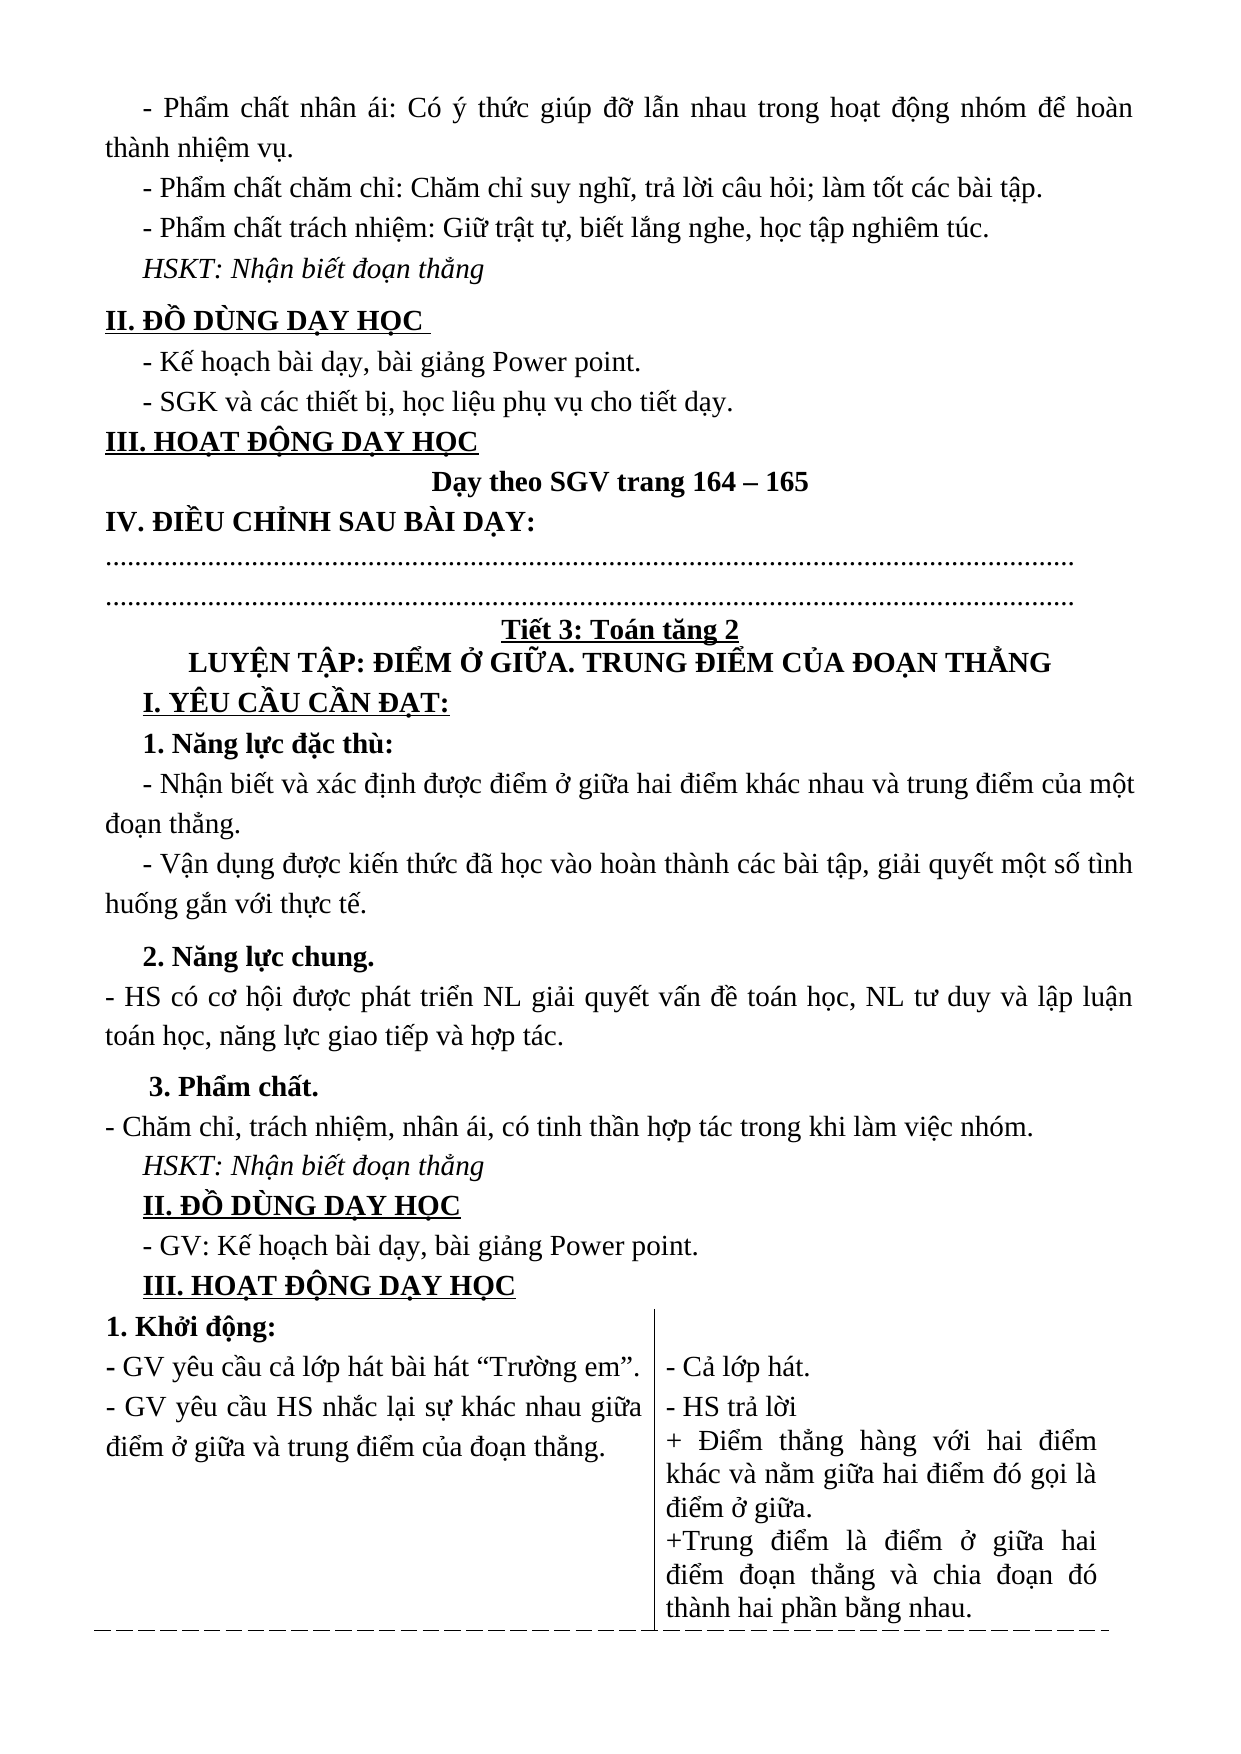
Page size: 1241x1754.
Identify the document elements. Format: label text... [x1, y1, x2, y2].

text Dạy theo SGV trang 164 – 165 [105, 464, 1135, 498]
text III. HOẠT ĐỘNG DẠY HỌC [105, 424, 1135, 458]
text II. ĐỒ DÙNG DẠY HỌC [105, 1188, 1135, 1222]
text - Kế hoạch bài dạy, bài giảng Power point. [105, 344, 1135, 377]
text - Vận dụng được kiến thức đã học vào hoàn thành các bài tập, giải quyết một số tình huống gắn với thực tế. [105, 846, 1135, 920]
text - Phẩm chất nhân ái: Có ý thức giúp đỡ lẫn nhau trong hoạt động nhóm để hoàn thành nhiệm vụ. [105, 90, 1135, 164]
text - Nhận biết và xác định được điểm ở giữa hai điểm khác nhau và trung điểm của một đoạn thẳng. [105, 766, 1135, 840]
text - GV: Kế hoạch bài dạy, bài giảng Power point. [105, 1228, 1135, 1262]
text - Chăm chỉ, trách nhiệm, nhân ái, có tinh thần hợp tác trong khi làm việc nhóm. [105, 1109, 1135, 1143]
text IV. ĐIỀU CHỈNH SAU BÀI DẠY: [105, 504, 1135, 538]
text - Phẩm chất chăm chỉ: Chăm chỉ suy nghĩ, trả lời câu hỏi; làm tốt các bài tập. [105, 170, 1135, 204]
text - HS có cơ hội được phát triển NL giải quyết vấn đề toán học, NL tư duy và lập luận toán học, năng lực giao tiếp và hợp tác. [105, 979, 1135, 1052]
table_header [94, 1309, 654, 1630]
text 3. Phẩm chất. [105, 1069, 1135, 1103]
text ..................................................................................................................................... [105, 578, 1135, 612]
text - SGK và các thiết bị, học liệu phụ vụ cho tiết dạy. [105, 384, 1135, 417]
text 2. Năng lực chung. [105, 939, 1135, 973]
text ..................................................................................................................................... [105, 538, 1135, 572]
text I. YÊU CẦU CẦN ĐẠT: [105, 686, 1135, 719]
text 1. Năng lực đặc thù: [105, 726, 1135, 759]
text - Phẩm chất trách nhiệm: Giữ trật tự, biết lắng nghe, học tập nghiêm túc. [105, 211, 1135, 244]
text II. ĐỒ DÙNG DẠY HỌC [105, 303, 1135, 337]
text Tiết 3: Toán tăng 2 [105, 612, 1135, 645]
text LUYỆN TẬP: ĐIỂM Ở GIỮA. TRUNG ĐIỂM CỦA ĐOẠN THẲNG [105, 645, 1135, 679]
text III. HOẠT ĐỘNG DẠY HỌC [105, 1268, 1135, 1302]
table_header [655, 1309, 1109, 1630]
text HSKT: Nhận biết đoạn thẳng [105, 1148, 1135, 1181]
text HSKT: Nhận biết đoạn thẳng [105, 251, 1135, 284]
